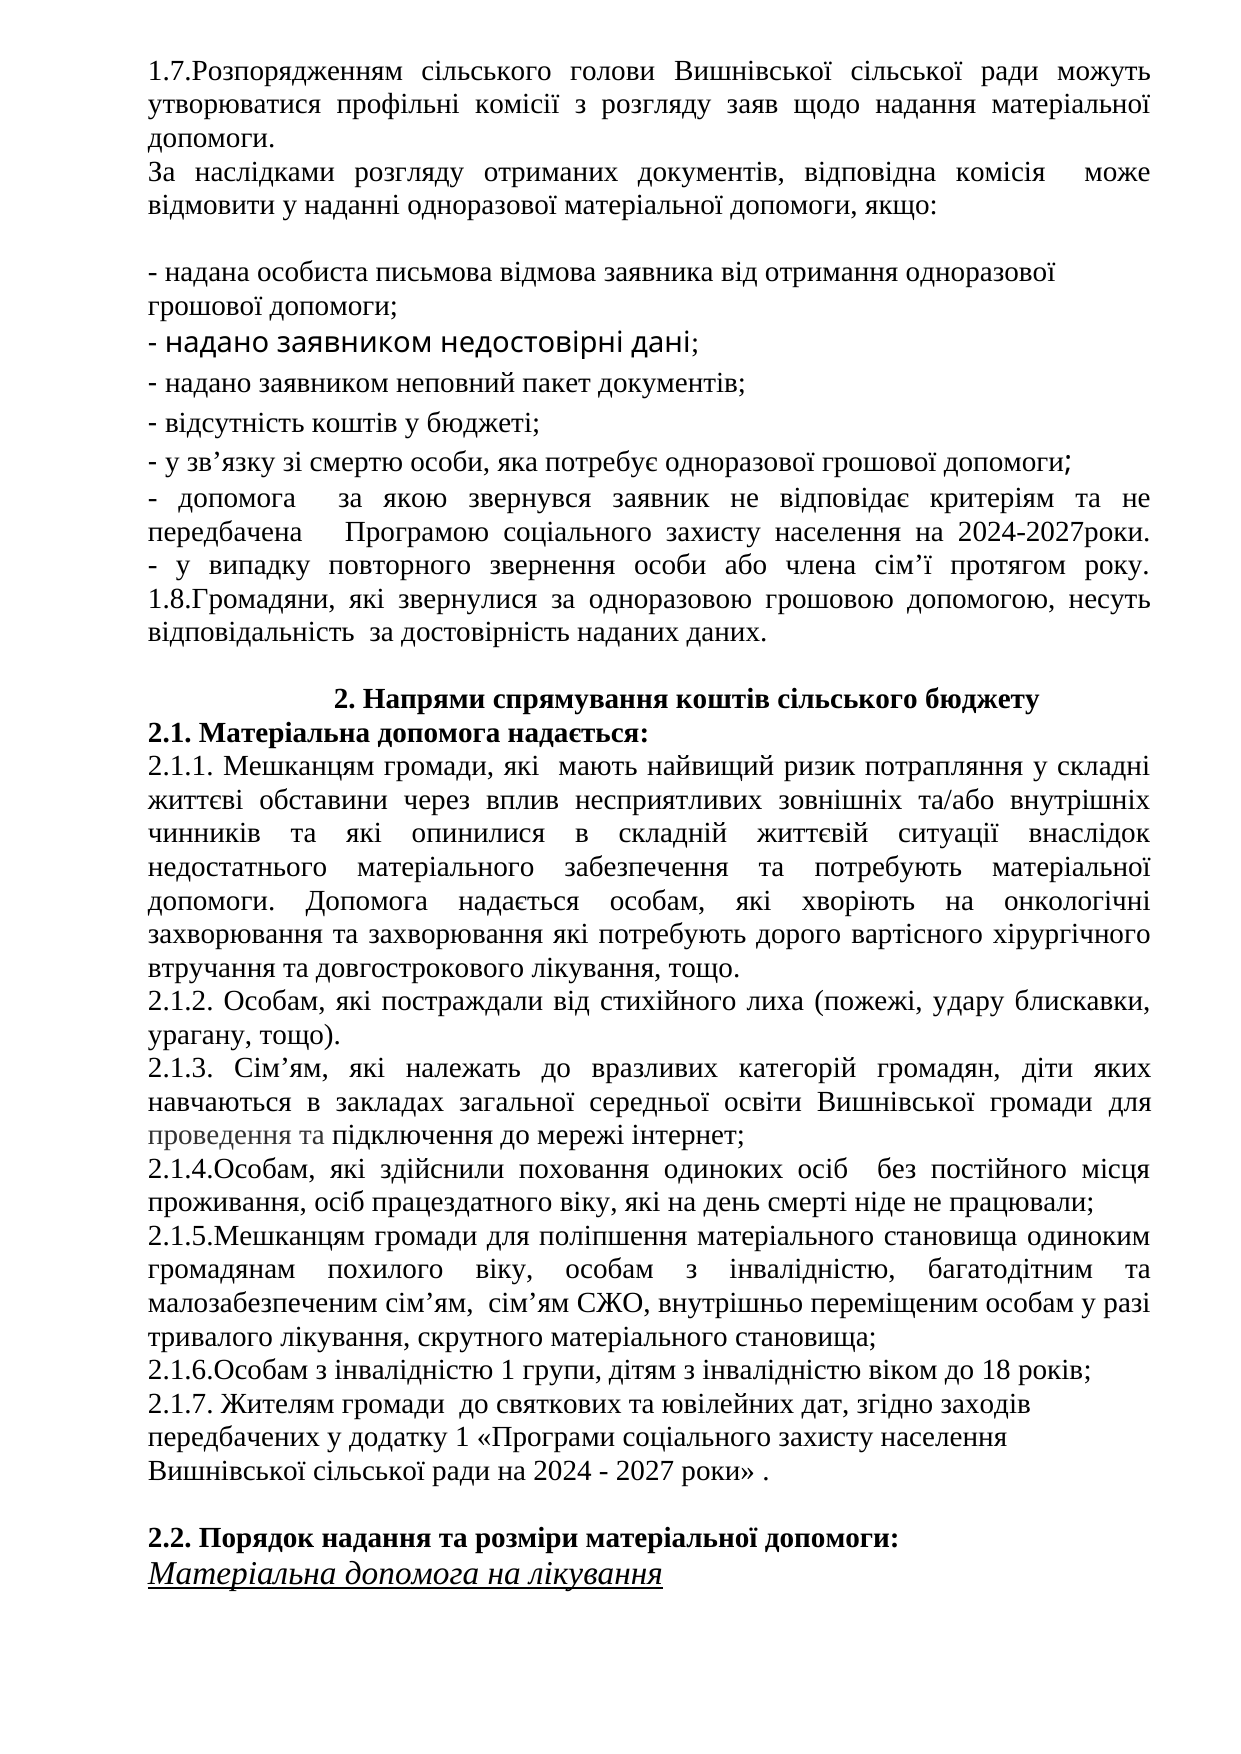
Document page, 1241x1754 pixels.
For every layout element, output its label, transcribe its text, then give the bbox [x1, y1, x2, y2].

text 2. Напрями спрямування коштів сільського бюджету [148, 681, 1152, 715]
text 2.2. Порядок надання та розміри матеріальної допомоги: [148, 1520, 1152, 1553]
text - допомога за якою звернувся заявник не відповідає критеріям та не передбачена Програмою соціального захисту населення на 2024-2027роки. - у випадку повторного звернення особи або члена сім’ї протягом року. 1.8.Громадяни, які звернулися за одноразовою грошовою допомогою, несуть відповідальність за достовірність наданих даних. [148, 480, 1152, 648]
text 1.7.Розпорядженням сільського голови Вишнівської сільської ради можуть утворюватися профільні комісії з розгляду заяв щодо надання матеріальної допомоги. [148, 53, 1152, 154]
text 2.1. Матеріальна допомога надається: [148, 715, 1152, 748]
text 2.1.7. Жителям громади до святкових та ювілейних дат, згідно заходів передбачених у додатку 1 «Програми соціального захисту населення Вишнівської сільської ради на 2024 - 2027 роки» . [148, 1386, 1152, 1486]
text 2.1.2. Особам, які постраждали від стихійного лиха (пожежі, удару блискавки, урагану, тощо). [148, 983, 1152, 1050]
text 2.1.3. Сім’ям, які належать до вразливих категорій громадян, діти яких навчаються в закладах загальної середньої освіти Вишнівської громади для проведення та підключення до мережі інтернет; [148, 1050, 1152, 1151]
text 2.1.4.Особам, які здійснили поховання одиноких осіб без постійного місця проживання, осіб працездатного віку, які на день смерті ніде не працювали; [148, 1151, 1152, 1218]
text 2.1.1. Мешканцям громади, які мають найвищий ризик потрапляння у складні життєві обставини через вплив несприятливих зовнішніх та/або внутрішніх чинників та які опинилися в складній життєвій ситуації внаслідок недостатнього матеріального забезпечення та потребують матеріальної допомоги. Допомога надається особам, які хворіють на онкологічні захворювання та захворювання які потребують дорого вартісного хірургічного втручання та довгострокового лікування, тощо. [148, 748, 1152, 983]
text - надана особиста письмова відмова заявника від отримання одноразової грошової допомоги; - надано заявником недостовірні дані; - надано заявником неповний пакет документів; - відсутність коштів у бюджеті; - у зв’язку зі смертю особи, яка потребує одноразової грошової допомоги; [148, 221, 1152, 480]
text За наслідками розгляду отриманих документів, відповідна комісія може відмовити у наданні одноразової матеріальної допомоги, якщо: [148, 154, 1152, 221]
text 2.1.6.Особам з інвалідністю 1 групи, дітям з інвалідністю віком до 18 років; [148, 1352, 1152, 1386]
text 2.1.5.Мешканцям громади для поліпшення матеріального становища одиноким громадянам похилого віку, особам з інвалідністю, багатодітним та малозабезпеченим сім’ям, сім’ям СЖО, внутрішньо переміщеним особам у разі тривалого лікування, скрутного матеріального становища; [148, 1218, 1152, 1352]
text Матеріальна допомога на лікування [148, 1553, 1152, 1592]
